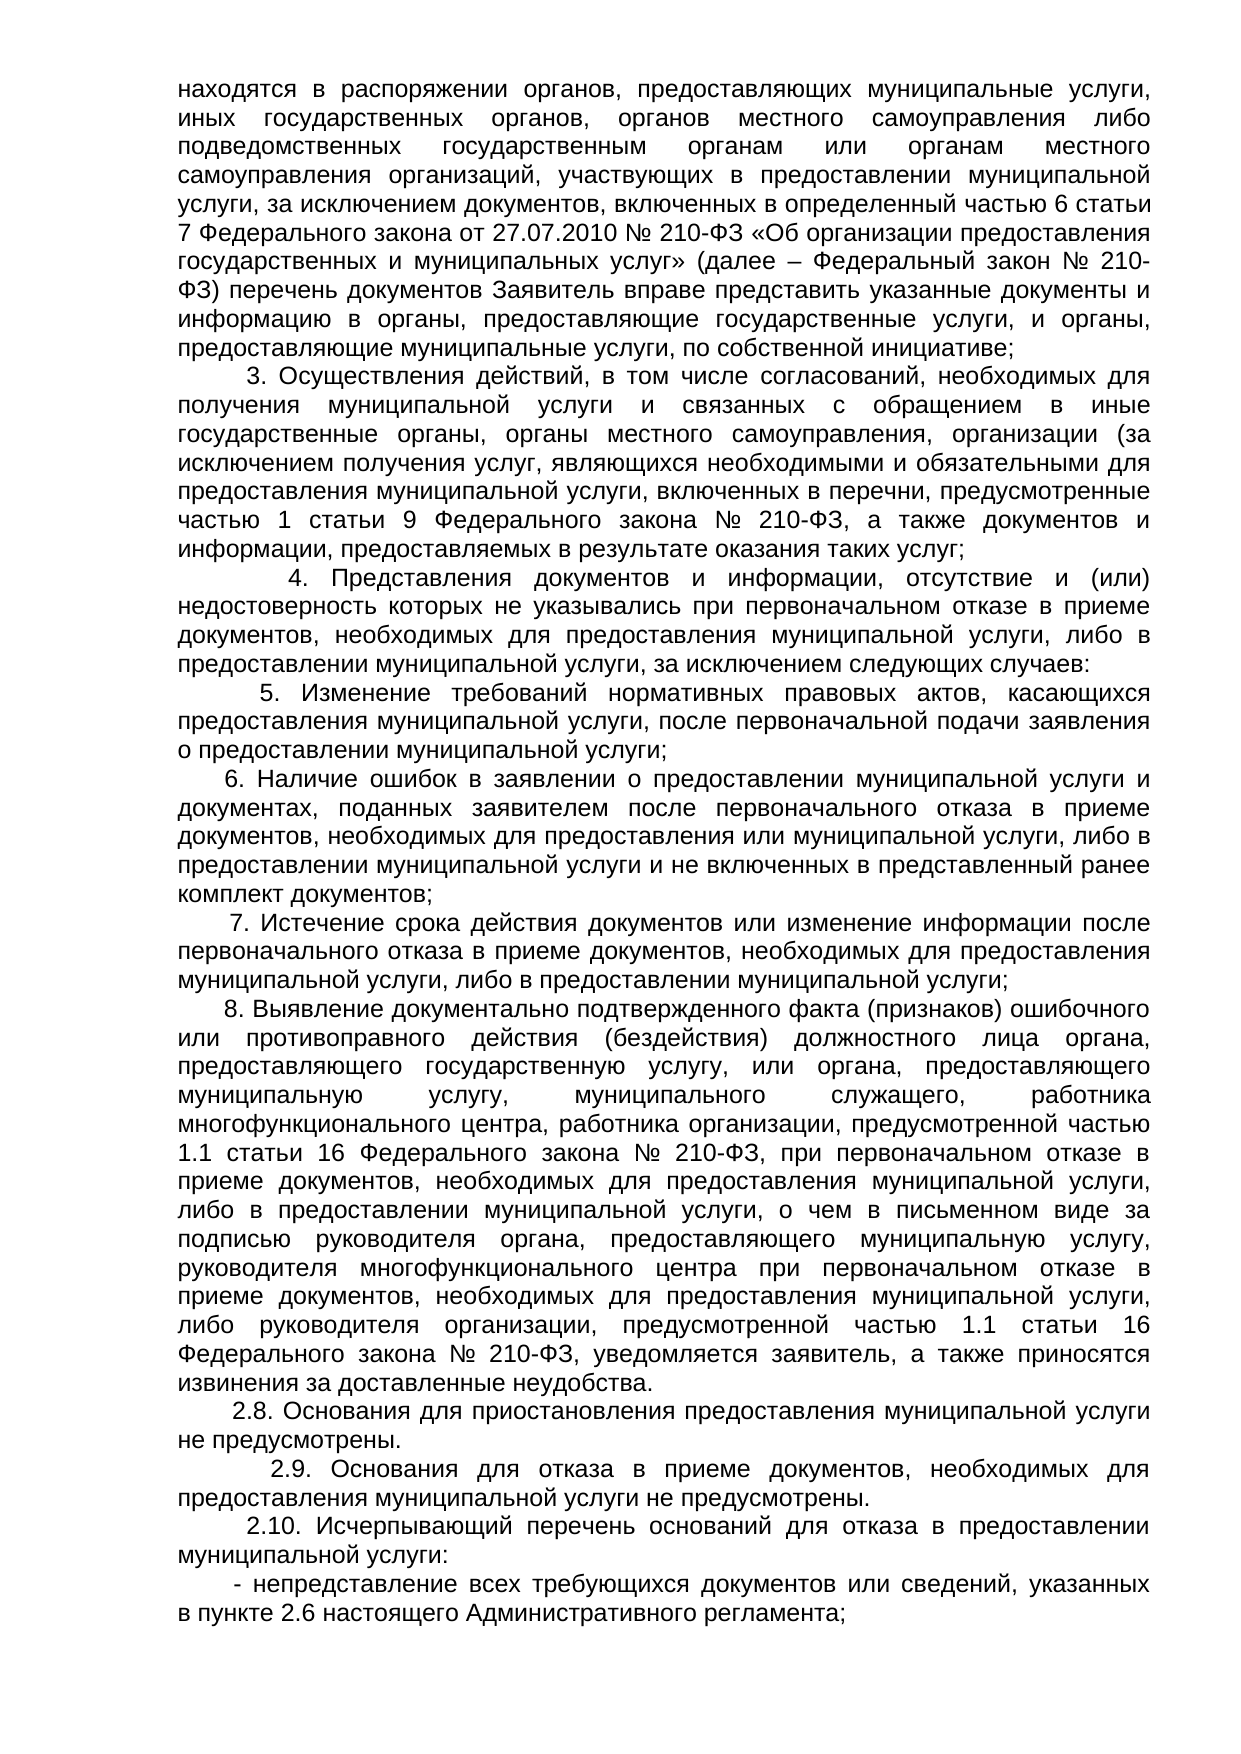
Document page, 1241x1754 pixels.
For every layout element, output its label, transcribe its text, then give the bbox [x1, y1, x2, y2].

text 3. Осуществления действий, в том числе согласований, необходимых для получения муниципальной услуги и связанных с обращением в иные государственные органы, органы местного самоуправления, организации (за исключением получения услуг, являющихся необходимыми и обязательными для предоставления муниципальной услуги, включенных в перечни, предусмотренные частью 1 статьи 9 Федерального закона № 210-ФЗ, а также документов и информации, предоставляемых в результате оказания таких услуг; [177, 361, 1152, 563]
text 8. Выявление документально подтвержденного факта (признаков) ошибочного или противоправного действия (бездействия) должностного лица органа, предоставляющего государственную услугу, или органа, предоставляющего муниципальную услугу, муниципального служащего, работника многофункционального центра, работника организации, предусмотренной частью 1.1 статьи 16 Федерального закона № 210-ФЗ, при первоначальном отказе в приеме документов, необходимых для предоставления муниципальной услуги, либо в предоставлении муниципальной услуги, о чем в письменном виде за подписью руководителя органа, предоставляющего муниципальную услугу, руководителя многофункционального центра при первоначальном отказе в приеме документов, необходимых для предоставления муниципальной услуги, либо руководителя организации, предусмотренной частью 1.1 статьи 16 Федерального закона № 210-ФЗ, уведомляется заявитель, а также приносятся извинения за доставленные неудобства. [177, 994, 1152, 1396]
text 5. Изменение требований нормативных правовых актов, касающихся предоставления муниципальной услуги, после первоначальной подачи заявления о предоставлении муниципальной услуги; [177, 678, 1152, 764]
text 6. Наличие ошибок в заявлении о предоставлении муниципальной услуги и документах, поданных заявителем после первоначального отказа в приеме документов, необходимых для предоставления или муниципальной услуги, либо в предоставлении муниципальной услуги и не включенных в представленный ранее комплект документов; [177, 764, 1152, 908]
text 2.9. Основания для отказа в приеме документов, необходимых для предоставления муниципальной услуги не предусмотрены. [177, 1454, 1152, 1511]
text - непредставление всех требующихся документов или сведений, указанных в пункте 2.6 настоящего Административного регламента; [177, 1569, 1152, 1626]
text 4. Представления документов и информации, отсутствие и (или) недостоверность которых не указывались при первоначальном отказе в приеме документов, необходимых для предоставления муниципальной услуги, либо в предоставлении муниципальной услуги, за исключением следующих случаев: [177, 563, 1152, 678]
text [177, 74, 1152, 361]
text 7. Истечение срока действия документов или изменение информации после первоначального отказа в приеме документов, необходимых для предоставления муниципальной услуги, либо в предоставлении муниципальной услуги; [177, 908, 1152, 994]
text 2.8. Основания для приостановления предоставления муниципальной услуги не предусмотрены. [177, 1396, 1152, 1454]
text 2.10. Исчерпывающий перечень оснований для отказа в предоставлении муниципальной услуги: [177, 1511, 1152, 1569]
